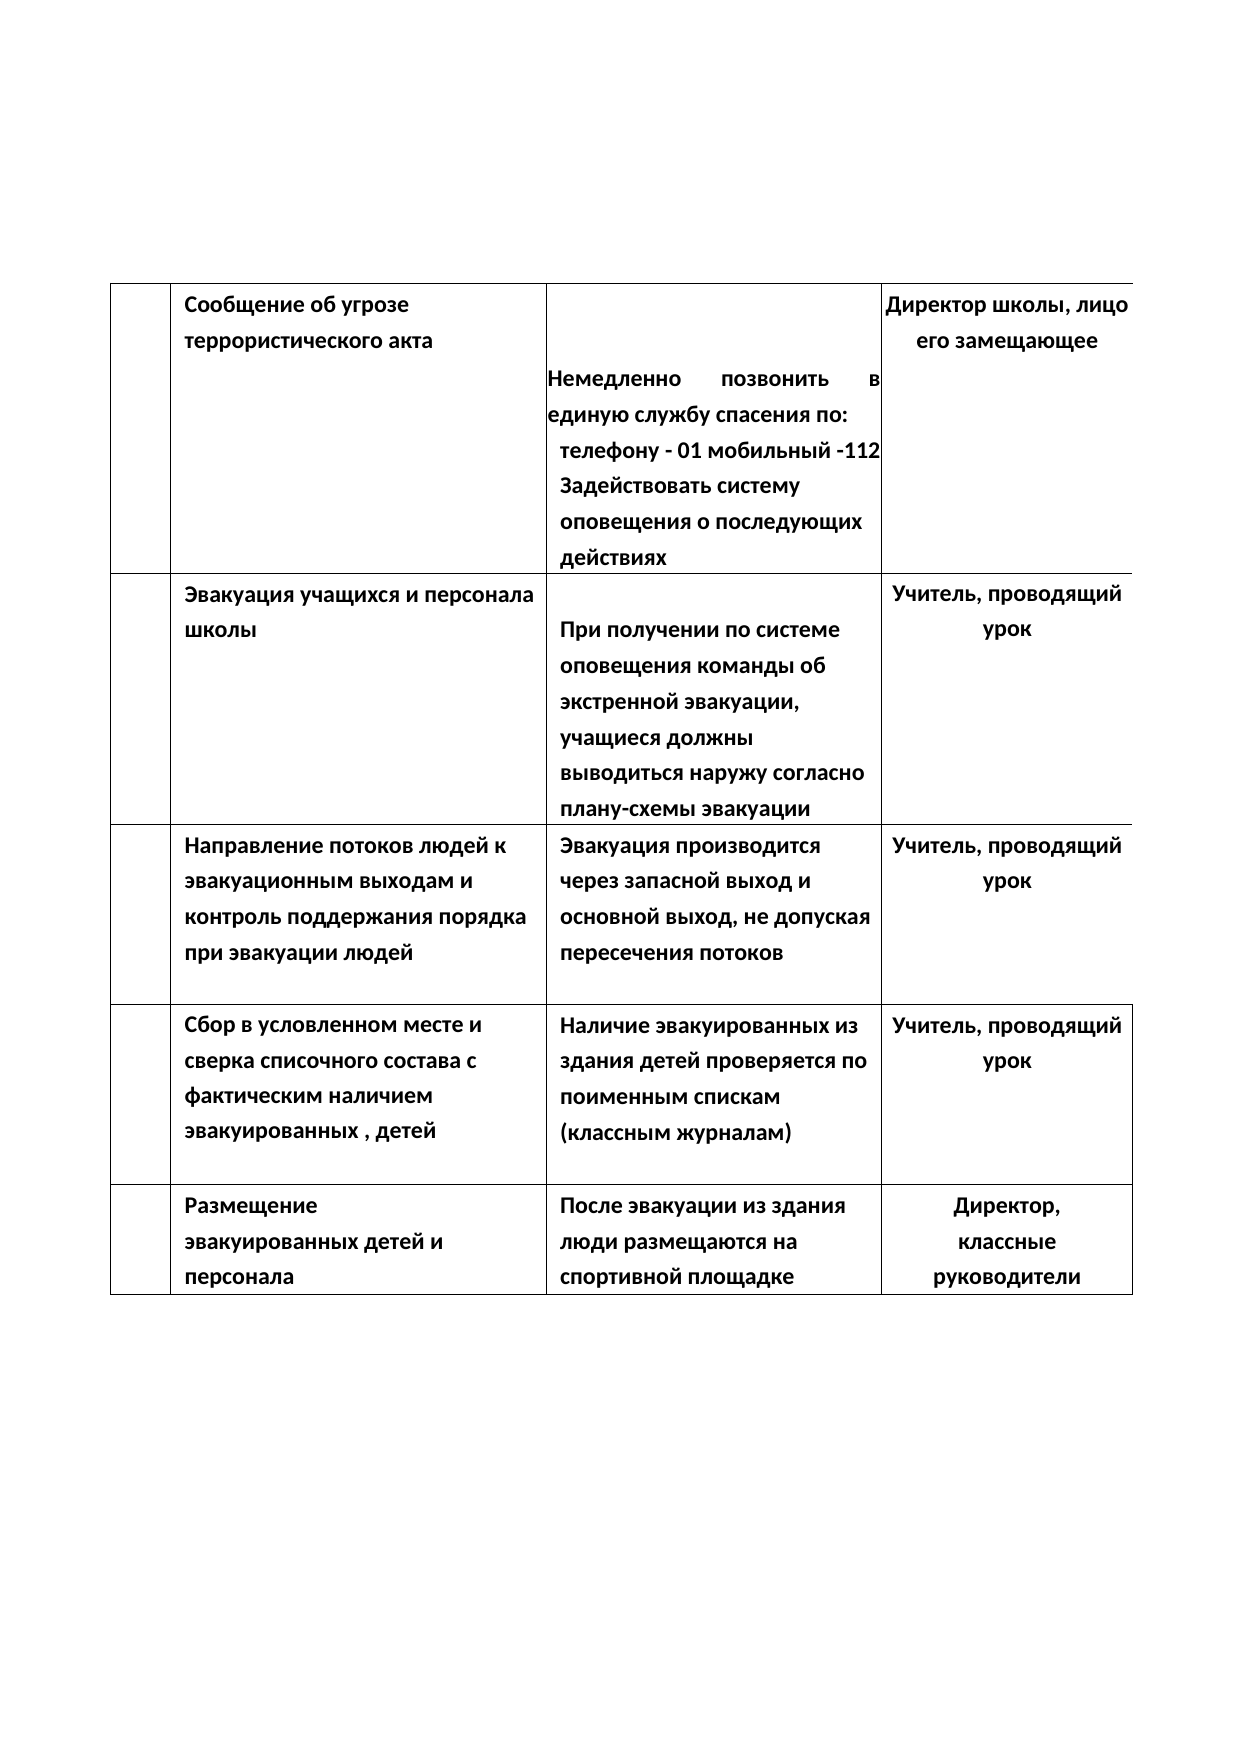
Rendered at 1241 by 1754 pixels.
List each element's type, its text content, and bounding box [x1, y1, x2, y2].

table_cell Эвакуация учащихся и персонала школы [171, 574, 546, 823]
table_cell Немедленно позвонить в единую службу спасения по: телефону - 01 мобильный -112 Задействовать систему оповещения о последующих действиях [547, 284, 881, 572]
table_cell Учитель, проводящий урок [882, 1005, 1132, 1184]
table_cell Сбор в условленном месте и сверка списочного состава с фактическим наличием эвакуированных , детей [171, 1005, 546, 1184]
table_cell [111, 574, 170, 823]
table_cell [111, 284, 170, 572]
table_cell Размещение эвакуированных детей и персонала [171, 1185, 546, 1294]
table_cell Эвакуация производится через запасной выход и основной выход, не допуская пересечения потоков [547, 825, 881, 1004]
table_cell Учитель, проводящий урок [882, 573, 1133, 823]
table_cell [111, 825, 170, 1004]
table_cell Учитель, проводящий урок [882, 824, 1133, 1004]
table_cell При получении по системе оповещения команды об экстренной эвакуации, учащиеся должны выводиться наружу согласно плану-схемы эвакуации [547, 574, 881, 823]
table_cell [111, 1005, 170, 1184]
table_cell После эвакуации из здания люди размещаются на спортивной площадке [547, 1185, 881, 1294]
table_cell Направление потоков людей к эвакуационным выходам и контроль поддержания порядка при эвакуации людей [171, 825, 546, 1004]
table_cell Директор, классные руководители [882, 1185, 1132, 1294]
table_cell Наличие эвакуированных из здания детей проверяется по поименным спискам (классным журналам) [547, 1005, 881, 1184]
table_cell Сообщение об угрозе террористического акта [171, 284, 546, 572]
table_cell [111, 1185, 170, 1294]
table_cell Директор школы, лицо его замещающее [882, 284, 1133, 572]
